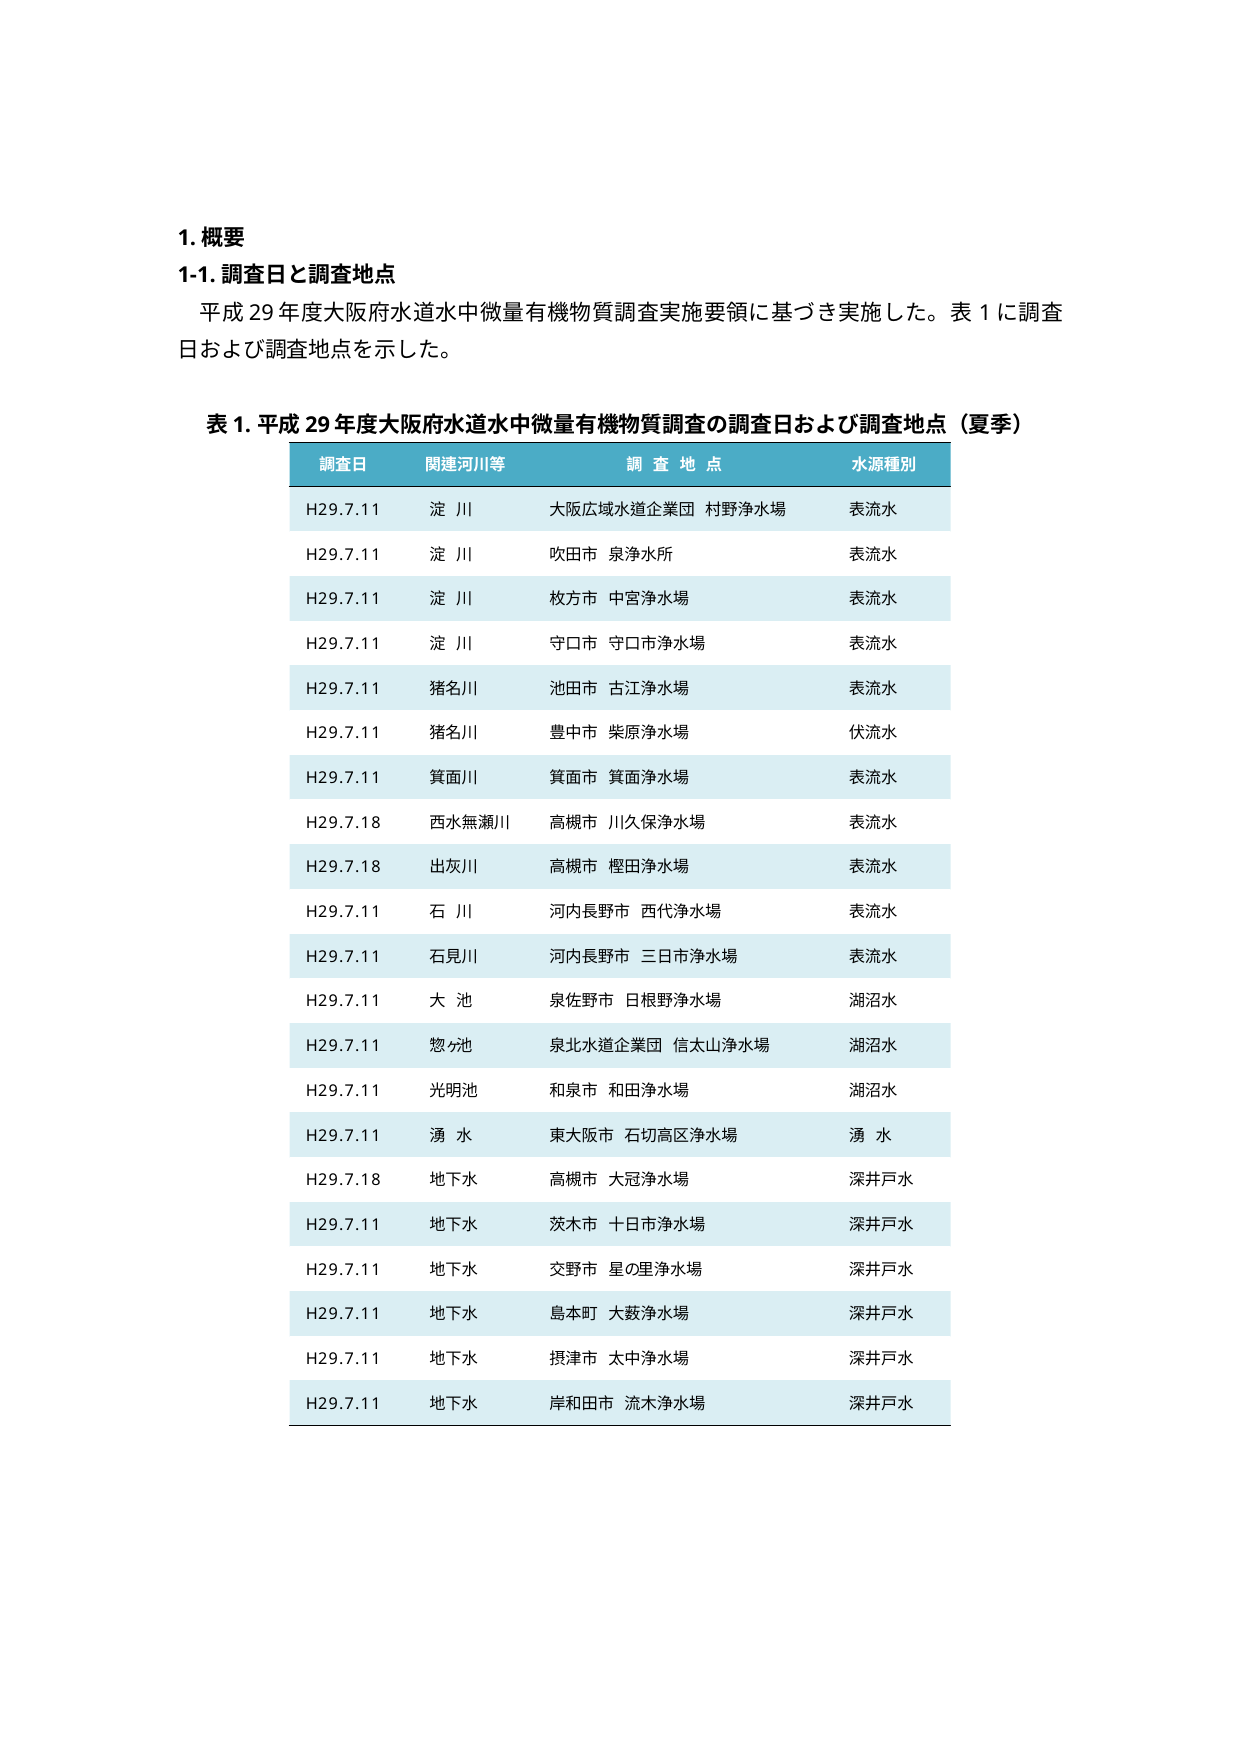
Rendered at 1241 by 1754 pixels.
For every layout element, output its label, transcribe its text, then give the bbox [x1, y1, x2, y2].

text 1. 概要 [177, 217, 1063, 254]
text 表1. 平成29年度大阪府水道水中微量有機物質調査の調査日および調査地点（夏季） [177, 404, 1063, 442]
text 平成29年度大阪府水道水中微量有機物質調査実施要領に基づき実施した。表1に調査日および調査地点を示した。 [177, 292, 1063, 367]
text 1-1. 調査日と調査地点 [177, 254, 1063, 292]
